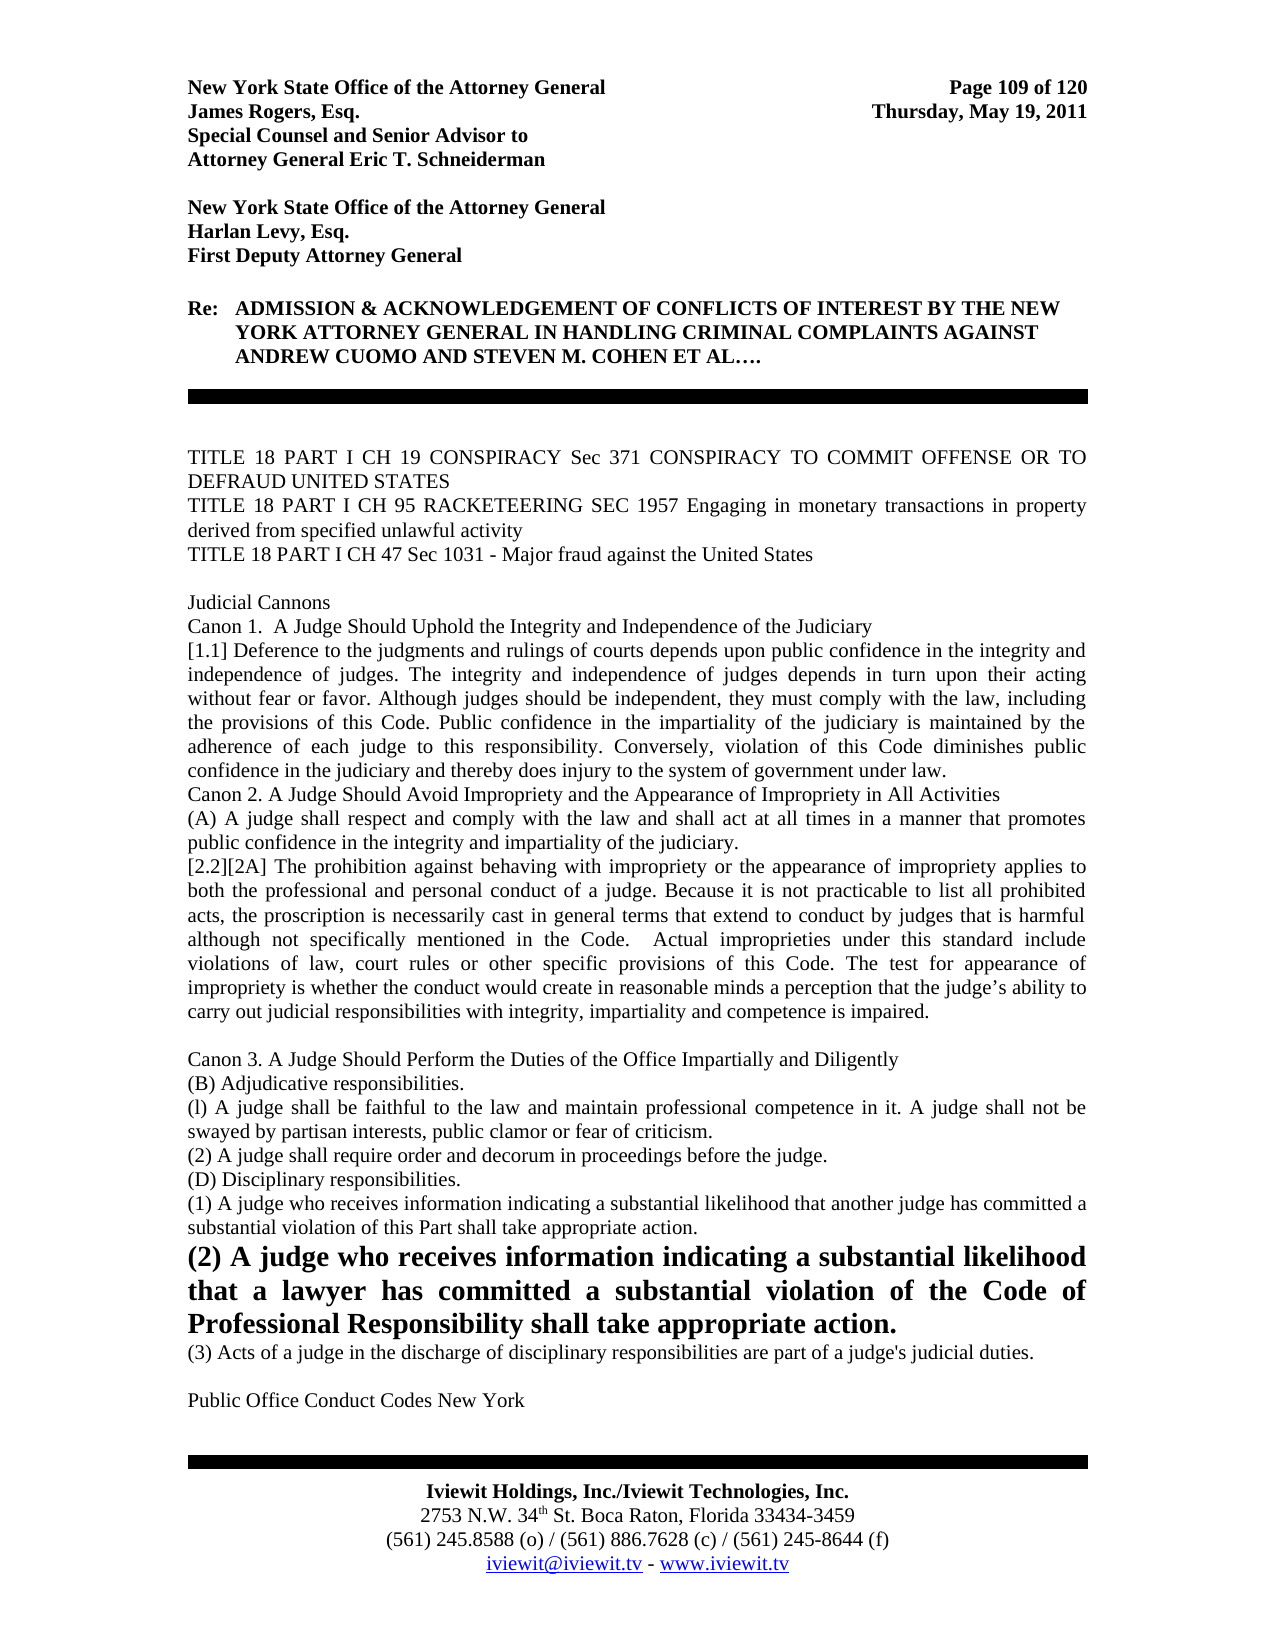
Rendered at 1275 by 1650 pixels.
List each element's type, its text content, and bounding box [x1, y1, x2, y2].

text Canon 1. A Judge Should Uphold the Integrity and Independence of the Judiciary [187, 614, 1087, 638]
text TITLE 18 PART I CH 95 RACKETEERING SEC 1957 Engaging in monetary transactions in property derived from specified unlawful activity [187, 493, 1087, 542]
text (1) A judge who receives information indicating a substantial likelihood that another judge has committed a substantial violation of this Part shall take appropriate action. [187, 1191, 1087, 1239]
text [2.2][2A] The prohibition against behaving with impropriety or the appearance of impropriety applies to both the professional and personal conduct of a judge. Because it is not practicable to list all prohibited acts, the proscription is necessarily cast in general terms that extend to conduct by judges that is harmful although not specifically mentioned in the Code. Actual improprieties under this standard include violations of law, court rules or other specific provisions of this Code. The test for appearance of impropriety is whether the conduct would create in reasonable minds a perception that the judge’s ability to carry out judicial responsibilities with integrity, impartiality and competence is impaired. [187, 854, 1087, 1023]
text (3) Acts of a judge in the discharge of disciplinary responsibilities are part of a judge's judicial duties. [187, 1340, 1087, 1364]
text Canon 2. A Judge Should Avoid Impropriety and the Appearance of Impropriety in All Activities [187, 782, 1087, 806]
text (2) A judge shall require order and decorum in proceedings before the judge. [187, 1143, 1087, 1167]
text Judicial Cannons [187, 590, 1087, 614]
text (B) Adjudicative responsibilities. [187, 1071, 1087, 1095]
text Canon 3. A Judge Should Perform the Duties of the Office Impartially and Diligently [187, 1047, 1087, 1071]
text (l) A judge shall be faithful to the law and maintain professional competence in it. A judge shall not be swayed by partisan interests, public clamor or fear of criticism. [187, 1095, 1087, 1143]
text Public Office Conduct Codes New York [187, 1388, 1087, 1412]
text (2) A judge who receives information indicating a substantial likelihood that a lawyer has committed a substantial violation of the Code of Professional Responsibility shall take appropriate action. [187, 1239, 1087, 1340]
text TITLE 18 PART I CH 19 CONSPIRACY Sec 371 CONSPIRACY TO COMMIT OFFENSE OR TO DEFRAUD UNITED STATES [187, 445, 1087, 493]
text (D) Disciplinary responsibilities. [187, 1167, 1087, 1191]
text (A) A judge shall respect and comply with the law and shall act at all times in a manner that promotes public confidence in the integrity and impartiality of the judiciary. [187, 806, 1087, 854]
text TITLE 18 PART I CH 47 Sec 1031 - Major fraud against the United States [187, 542, 1087, 566]
text [1.1] Deference to the judgments and rulings of courts depends upon public confidence in the integrity and independence of judges. The integrity and independence of judges depends in turn upon their acting without fear or favor. Although judges should be independent, they must comply with the law, including the provisions of this Code. Public confidence in the impartiality of the judiciary is maintained by the adherence of each judge to this responsibility. Conversely, violation of this Code diminishes public confidence in the judiciary and thereby does injury to the system of government under law. [187, 638, 1087, 782]
